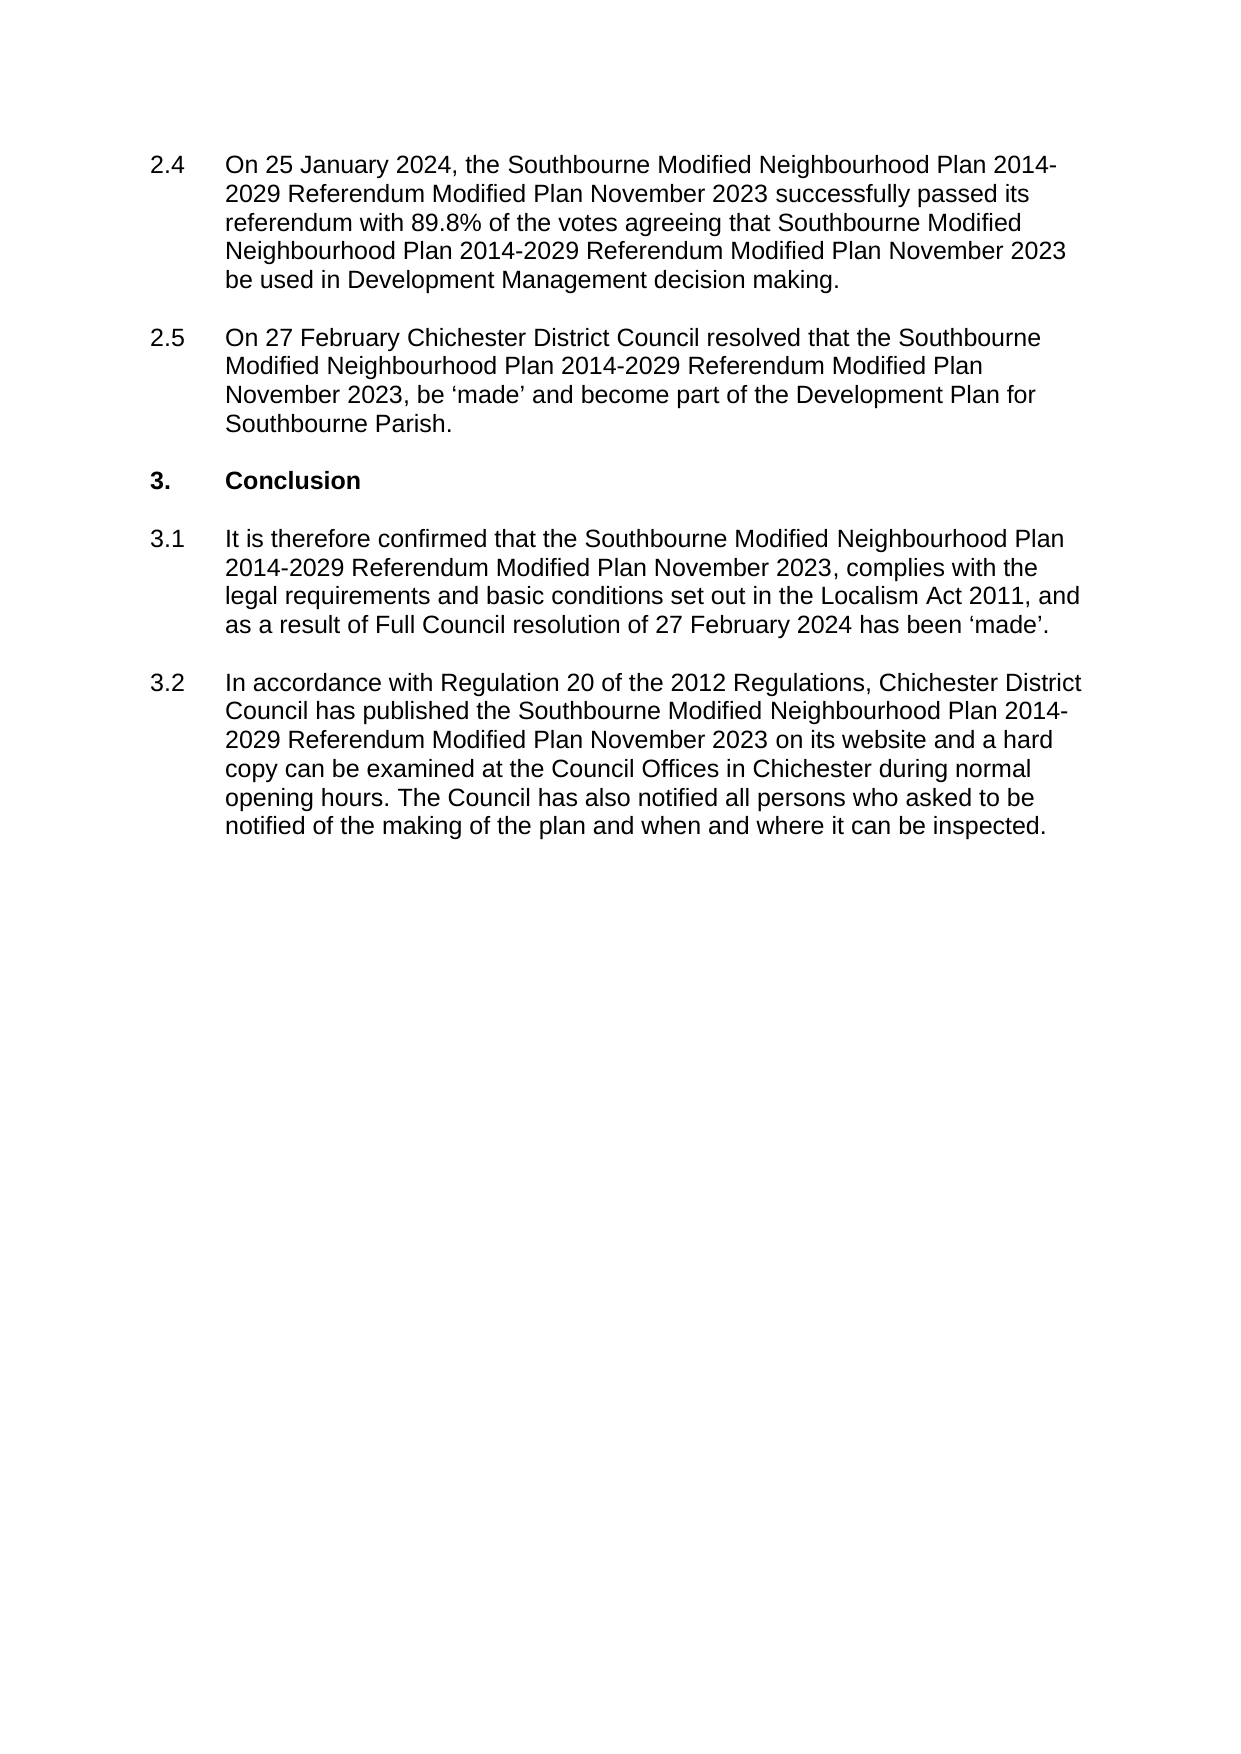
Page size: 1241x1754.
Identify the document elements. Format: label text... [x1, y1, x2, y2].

text 3.1 It is therefore confirmed that the Southbourne Modified Neighbourhood Plan 2014-2029 Referendum Modified Plan November 2023, complies with the legal requirements and basic conditions set out in the Localism Act 2011, and as a result of Full Council resolution of 27 February 2024 has been ‘made’. [150, 524, 1090, 639]
text 2.4 On 25 January 2024, the Southbourne Modified Neighbourhood Plan 2014-2029 Referendum Modified Plan November 2023 successfully passed its referendum with 89.8% of the votes agreeing that Southbourne Modified Neighbourhood Plan 2014-2029 Referendum Modified Plan November 2023 be used in Development Management decision making. [150, 150, 1090, 294]
text 2.5 On 27 February Chichester District Council resolved that the Southbourne Modified Neighbourhood Plan 2014-2029 Referendum Modified Plan November 2023, be ‘made’ and become part of the Development Plan for Southbourne Parish. [150, 322, 1090, 437]
text 3. Conclusion [150, 466, 1090, 495]
text 3.2 In accordance with Regulation 20 of the 2012 Regulations, Chichester District Council has published the Southbourne Modified Neighbourhood Plan 2014-2029 Referendum Modified Plan November 2023 on its website and a hard copy can be examined at the Council Offices in Chichester during normal opening hours. The Council has also notified all persons who asked to be notified of the making of the plan and when and where it can be inspected. [150, 667, 1090, 840]
